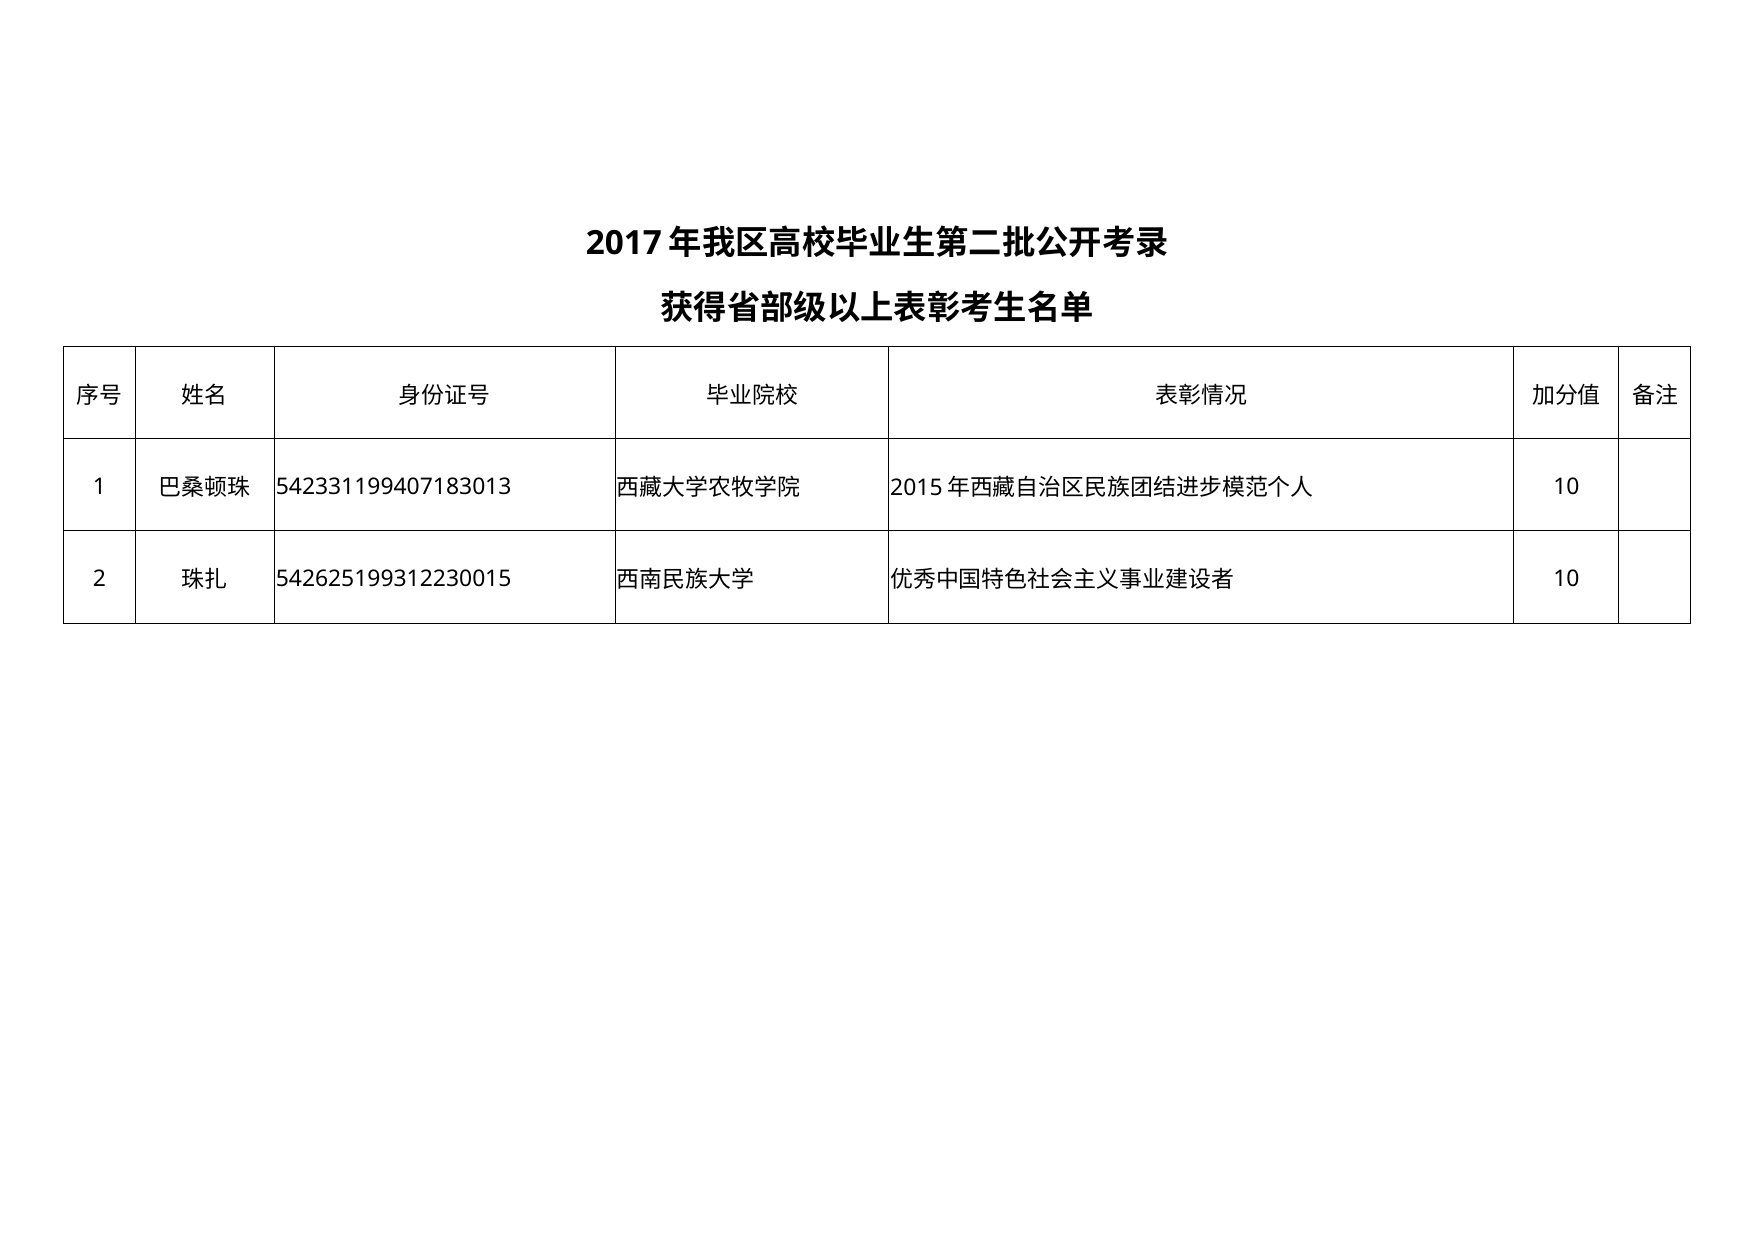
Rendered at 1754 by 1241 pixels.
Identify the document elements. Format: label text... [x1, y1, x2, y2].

table_cell [1619, 439, 1690, 530]
table_cell 西南民族大学 [616, 531, 888, 623]
table_cell 10 [1514, 531, 1618, 623]
table_cell 序号 [64, 347, 135, 438]
table_cell 身份证号 [275, 347, 615, 438]
table_cell 542625199312230015 [275, 531, 615, 623]
table_cell 加分值 [1514, 347, 1618, 438]
table_cell 2 [64, 531, 135, 623]
table_cell 10 [1514, 439, 1618, 530]
table_cell 优秀中国特色社会主义事业建设者 [889, 531, 1513, 623]
table_cell [1619, 531, 1690, 623]
table_cell 巴桑顿珠 [136, 439, 274, 530]
table_cell 姓名 [136, 347, 274, 438]
table_cell 表彰情况 [889, 347, 1513, 438]
table_cell 毕业院校 [616, 347, 888, 438]
table_cell 备注 [1619, 347, 1690, 438]
table_cell 西藏大学农牧学院 [616, 439, 888, 530]
table_header 2017年我区高校毕业生第二批公开考录 获得省部级以上表彰考生名单 [64, 198, 1691, 346]
table_cell 2015年西藏自治区民族团结进步模范个人 [889, 439, 1513, 530]
table_cell 1 [64, 439, 135, 530]
table_cell 542331199407183013 [275, 439, 615, 530]
table_cell 珠扎 [136, 531, 274, 623]
